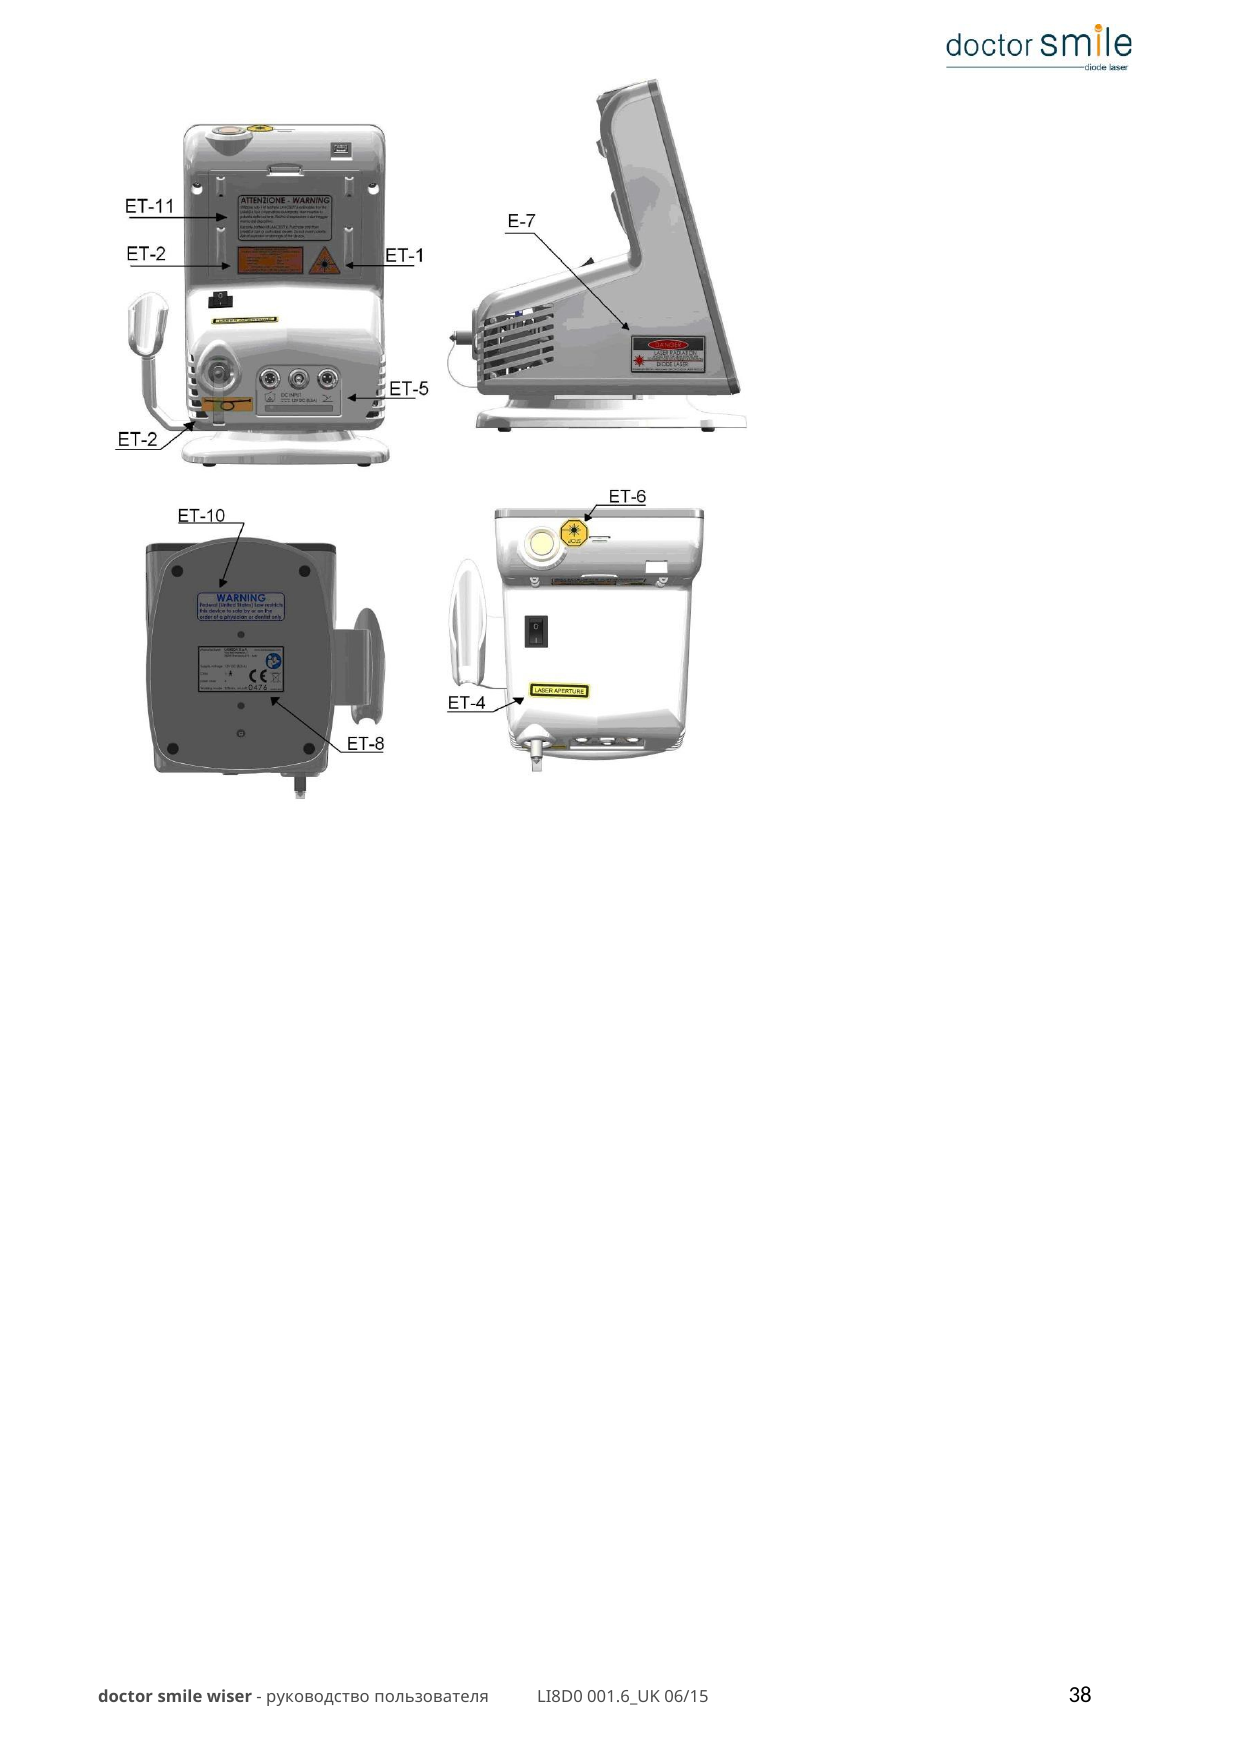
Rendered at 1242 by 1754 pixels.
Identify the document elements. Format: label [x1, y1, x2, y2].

picture [447, 78, 748, 433]
picture [111, 486, 412, 832]
picture [946, 24, 1132, 73]
picture [111, 107, 431, 479]
picture [436, 457, 739, 804]
